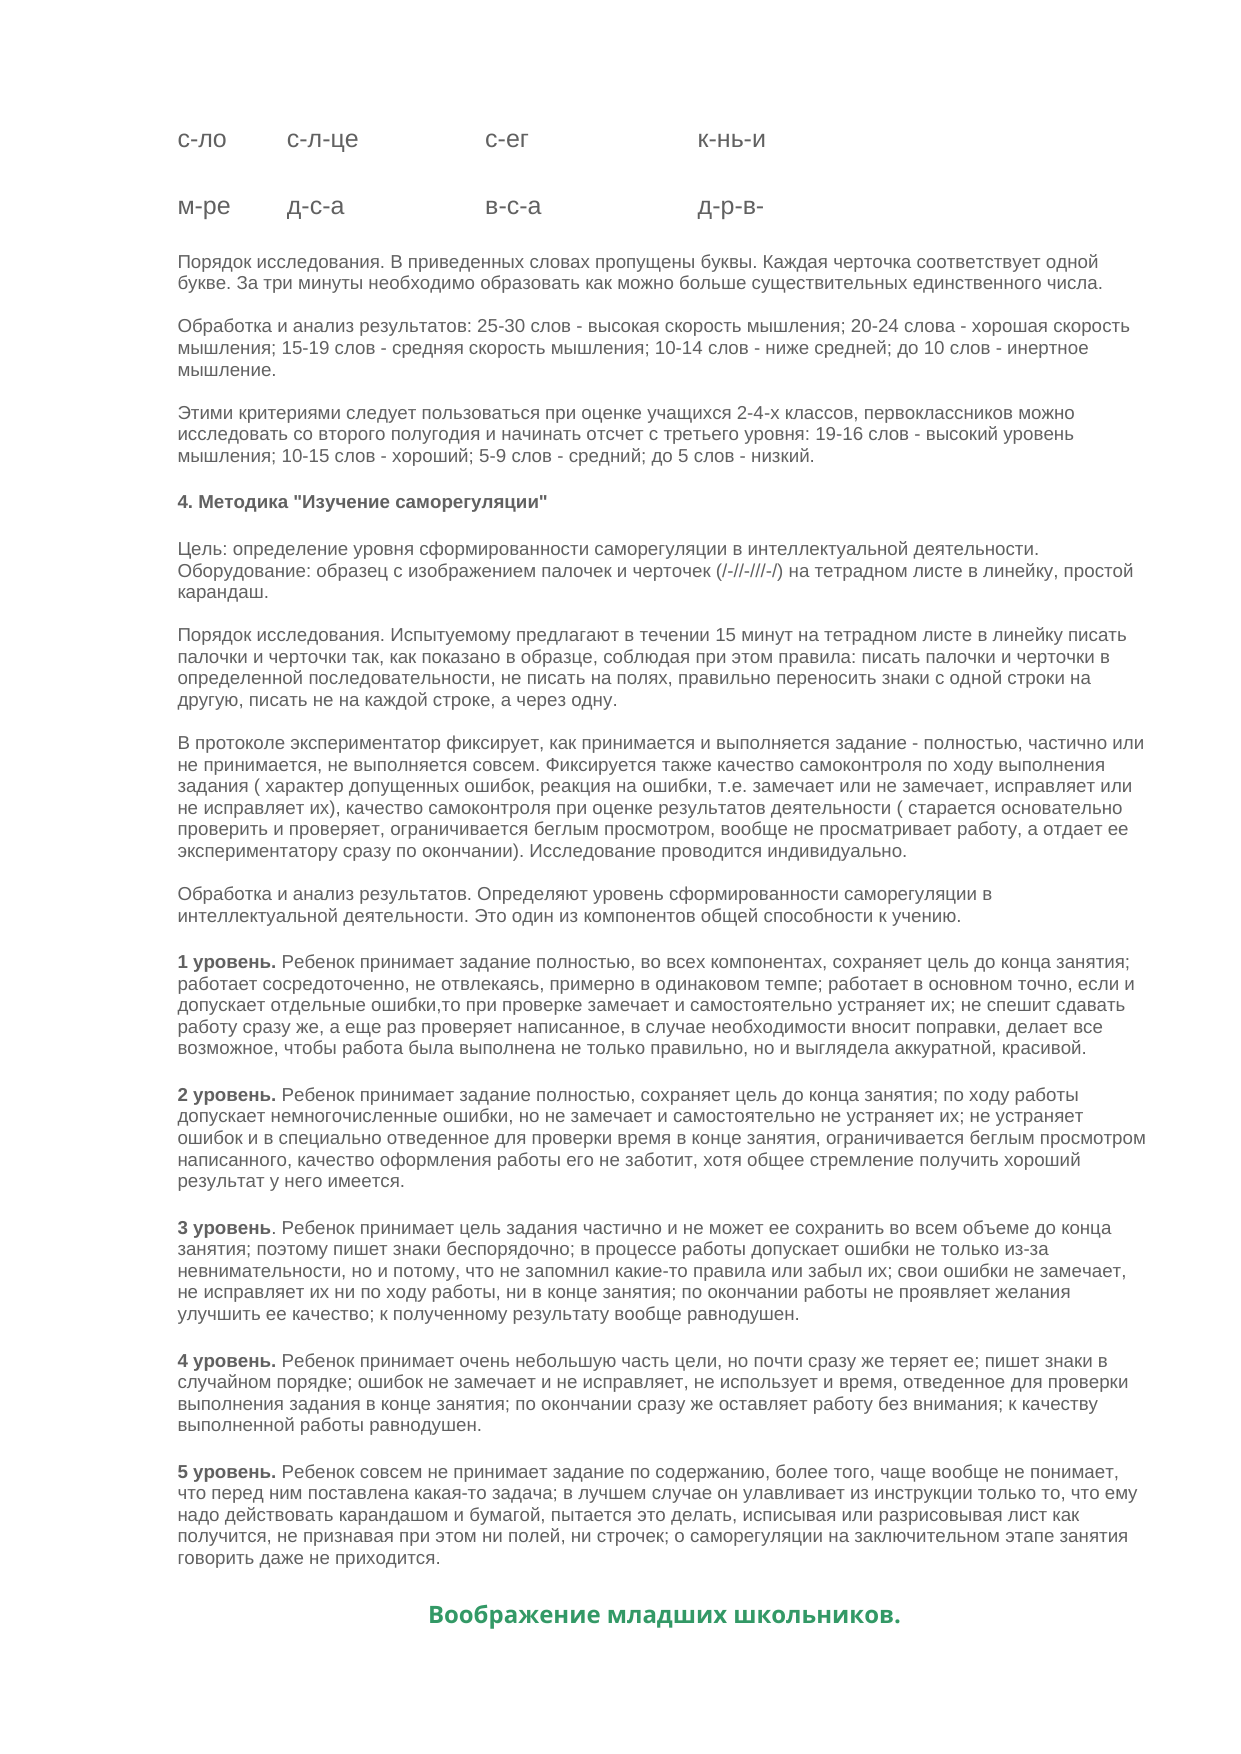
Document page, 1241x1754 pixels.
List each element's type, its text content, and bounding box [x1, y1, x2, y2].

text 1 уровень. Ребенок принимает задание полностью, во всех компонентах, сохраняет цель до конца занятия; работает сосредоточенно, не отвлекаясь, примерно в одинаковом темпе; работает в основном точно, если и допускает отдельные ошибки,то при проверке замечает и самостоятельно устраняет их; не спешит сдавать работу сразу же, а еще раз проверяет написанное, в случае необходимости вносит поправки, делает все возможное, чтобы работа была выполнена не только правильно, но и выглядела аккуратной, красивой. [177, 951, 1152, 1059]
table_cell с-ег [485, 118, 697, 184]
text 2 уровень. Ребенок принимает задание полностью, сохраняет цель до конца занятия; по ходу работы допускает немногочисленные ошибки, но не замечает и самостоятельно не устраняет их; не устраняет ошибок и в специально отведенное для проверки время в конце занятия, ограничивается беглым просмотром написанного, качество оформления работы его не заботит, хотя общее стремление получить хороший результат у него имеется. [177, 1084, 1152, 1192]
table_cell д-с-а [287, 184, 485, 251]
table_cell с-ло [177, 118, 287, 184]
text Воображение младших школьников. [177, 1598, 1152, 1630]
text 4. Методика "Изучение саморегуляции" [177, 491, 1152, 513]
text Порядок исследования. В приведенных словах пропущены буквы. Каждая черточка соответствует одной букве. За три минуты необходимо образовать как можно больше существительных единственного числа. Обработка и анализ результатов: 25-30 слов - высокая скорость мышления; 20-24 слова - хорошая скорость мышления; 15-19 слов - средняя скорость мышления; 10-14 слов - ниже средней; до 10 слов - инертное мышление. Этими критериями следует пользоваться при оценке учащихся 2-4-х классов, первоклассников можно исследовать со второго полугодия и начинать отсчет с третьего уровня: 19-16 слов - высокий уровень мышления; 10-15 слов - хороший; 5-9 слов - средний; до 5 слов - низкий. [177, 251, 1152, 466]
table_cell м-ре [177, 184, 287, 251]
table_cell с-л-це [287, 118, 485, 184]
text 4 уровень. Ребенок принимает очень небольшую часть цели, но почти сразу же теряет ее; пишет знаки в случайном порядке; ошибок не замечает и не исправляет, не использует и время, отведенное для проверки выполнения задания в конце занятия; по окончании сразу же оставляет работу без внимания; к качеству выполненной работы равнодушен. [177, 1349, 1152, 1436]
table_cell в-с-а [485, 184, 697, 251]
text Цель: определение уровня сформированности саморегуляции в интеллектуальной деятельности. Оборудование: образец с изображением палочек и черточек (/-//-///-/) на тетрадном листе в линейку, простой карандаш. Порядок исследования. Испытуемому предлагают в течении 15 минут на тетрадном листе в линейку писать палочки и черточки так, как показано в образце, соблюдая при этом правила: писать палочки и черточки в определенной последовательности, не писать на полях, правильно переносить знаки с одной строки на другую, писать не на каждой строке, а через одну. В протоколе экспериментатор фиксирует, как принимается и выполняется задание - полностью, частично или не принимается, не выполняется совсем. Фиксируется также качество самоконтроля по ходу выполнения задания ( характер допущенных ошибок, реакция на ошибки, т.е. замечает или не замечает, исправляет или не исправляет их), качество самоконтроля при оценке результатов деятельности ( старается основательно проверить и проверяет, ограничивается беглым просмотром, вообще не просматривает работу, а отдает ее экспериментатору сразу по окончании). Исследование проводится индивидуально. Обработка и анализ результатов. Определяют уровень сформированности саморегуляции в интеллектуальной деятельности. Это один из компонентов общей способности к учению. [177, 538, 1152, 926]
table_cell д-р-в- [698, 184, 846, 251]
text 3 уровень. Ребенок принимает цель задания частично и не может ее сохранить во всем объеме до конца занятия; поэтому пишет знаки беспорядочно; в процессе работы допускает ошибки не только из-за невнимательности, но и потому, что не запомнил какие-то правила или забыл их; свои ошибки не замечает, не исправляет их ни по ходу работы, ни в конце занятия; по окончании работы не проявляет желания улучшить ее качество; к полученному результату вообще равнодушен. [177, 1217, 1152, 1324]
table_cell к-нь-и [698, 118, 846, 184]
text 5 уровень. Ребенок совсем не принимает задание по содержанию, более того, чаще вообще не понимает, что перед ним поставлена какая-то задача; в лучшем случае он улавливает из инструкции только то, что ему надо действовать карандашом и бумагой, пытается это делать, исписывая или разрисовывая лист как получится, не признавая при этом ни полей, ни строчек; о саморегуляции на заключительном этапе занятия говорить даже не приходится. [177, 1461, 1152, 1568]
